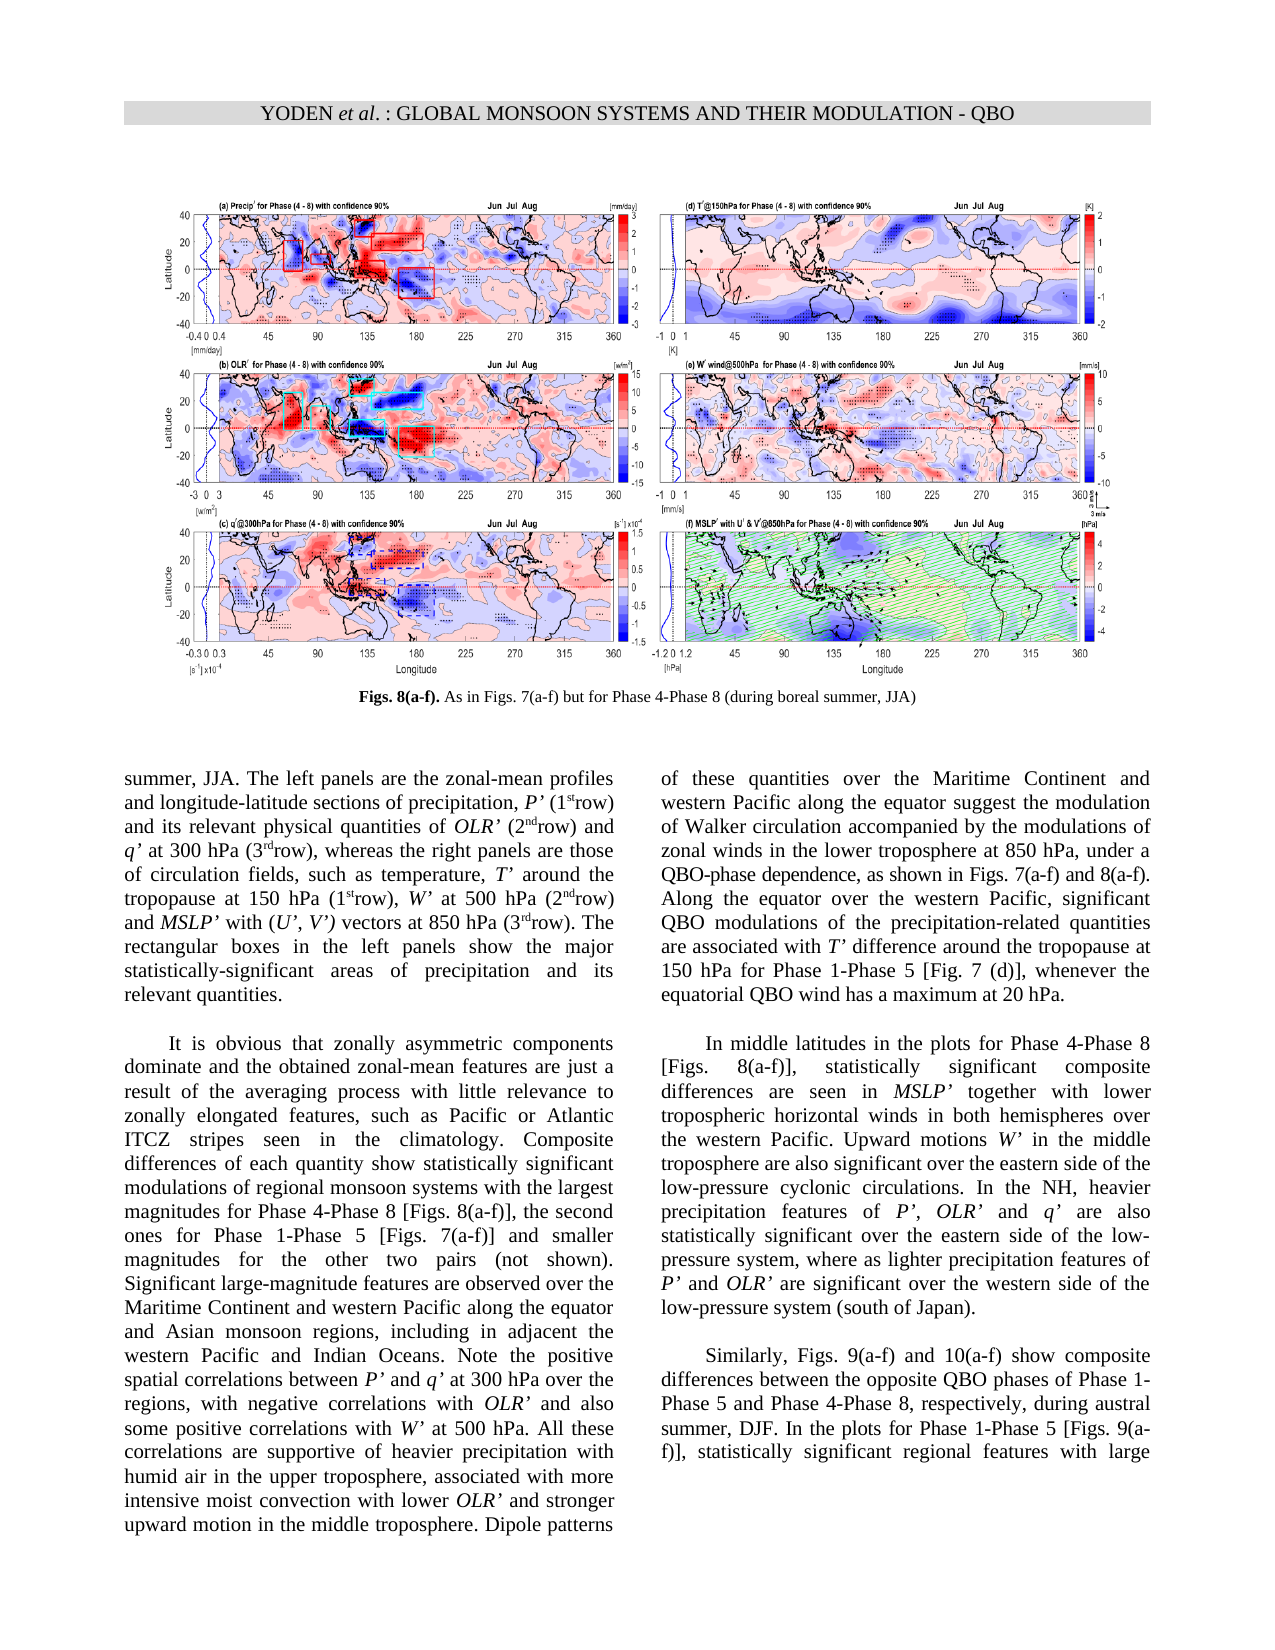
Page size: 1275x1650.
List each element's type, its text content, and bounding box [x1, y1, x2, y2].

text summer, JJA. The left panels are the zonal-mean profiles and longitude-latitude sections of precipitation, P’ (1strow) and its relevant physical quantities of OLR’ (2ndrow) and q’ at 300 hPa (3rdrow), whereas the right panels are those of circulation fields, such as temperature, T’ around the tropopause at 150 hPa (1strow), W’ at 500 hPa (2ndrow) and MSLP’ with (U’, V’) vectors at 850 hPa (3rdrow). The rectangular boxes in the left panels show the major statistically-significant areas of precipitation and its relevant quantities. [124, 766, 614, 1006]
text It is obvious that zonally asymmetric components dominate and the obtained zonal-mean features are just a result of the averaging process with little relevance to zonally elongated features, such as Pacific or Atlantic ITCZ stripes seen in the climatology. Composite differences of each quantity show statistically significant modulations of regional monsoon systems with the largest magnitudes for Phase 4-Phase 8 [Figs. 8(a-f)], the second ones for Phase 1-Phase 5 [Figs. 7(a-f)] and smaller magnitudes for the other two pairs (not shown). Significant large-magnitude features are observed over the Maritime Continent and western Pacific along the equator and Asian monsoon regions, including in adjacent the western Pacific and Indian Oceans. Note the positive spatial correlations between P’ and q’ at 300 hPa over the regions, with negative correlations with OLR’ and also some positive correlations with W’ at 500 hPa. All these correlations are supportive of heavier precipitation with humid air in the upper troposphere, associated with more intensive moist convection with lower OLR’ and stronger upward motion in the middle troposphere. Dipole patterns of these quantities over the Maritime Continent and western Pacific along the equator suggest the modulation of Walker circulation accompanied by the modulations of zonal winds in the lower troposphere at 850 hPa, under a QBO-phase dependence, as shown in Figs. 7(a-f) and 8(a-f). Along the equator over the western Pacific, significant QBO modulations of the precipitation-related quantities are associated with T’ difference around the tropopause at 150 hPa for Phase 1-Phase 5 [Fig. 7 (d)], whenever the equatorial QBO wind has a maximum at 20 hPa. [661, 766, 1151, 1006]
picture [165, 195, 1110, 680]
text It is obvious that zonally asymmetric components dominate and the obtained zonal-mean features are just a result of the averaging process with little relevance to zonally elongated features, such as Pacific or Atlantic ITCZ stripes seen in the climatology. Composite differences of each quantity show statistically significant modulations of regional monsoon systems with the largest magnitudes for Phase 4-Phase 8 [Figs. 8(a-f)], the second ones for Phase 1-Phase 5 [Figs. 7(a-f)] and smaller magnitudes for the other two pairs (not shown). Significant large-magnitude features are observed over the Maritime Continent and western Pacific along the equator and Asian monsoon regions, including in adjacent the western Pacific and Indian Oceans. Note the positive spatial correlations between P’ and q’ at 300 hPa over the regions, with negative correlations with OLR’ and also some positive correlations with W’ at 500 hPa. All these correlations are supportive of heavier precipitation with humid air in the upper troposphere, associated with more intensive moist convection with lower OLR’ and stronger upward motion in the middle troposphere. Dipole patterns of these quantities over the Maritime Continent and western Pacific along the equator suggest the modulation of Walker circulation accompanied by the modulations of zonal winds in the lower troposphere at 850 hPa, under a QBO-phase dependence, as shown in Figs. 7(a-f) and 8(a-f). Along the equator over the western Pacific, significant QBO modulations of the precipitation-related quantities are associated with T’ difference around the tropopause at 150 hPa for Phase 1-Phase 5 [Fig. 7 (d)], whenever the equatorial QBO wind has a maximum at 20 hPa. [124, 1030, 614, 1536]
text Figs. 8(a-f). As in Figs. 7(a-f) but for Phase 4-Phase 8 (during boreal summer, JJA) [124, 687, 1151, 706]
text In middle latitudes in the plots for Phase 4-Phase 8 [Figs. 8(a-f)], statistically significant composite differences are seen in MSLP’ together with lower tropospheric horizontal winds in both hemispheres over the western Pacific. Upward motions W’ in the middle troposphere are also significant over the eastern side of the low-pressure cyclonic circulations. In the NH, heavier precipitation features of P’, OLR’ and q’ are also statistically significant over the eastern side of the low-pressure system, where as lighter precipitation features of P’ and OLR’ are significant over the western side of the low-pressure system (south of Japan). [661, 1030, 1151, 1319]
